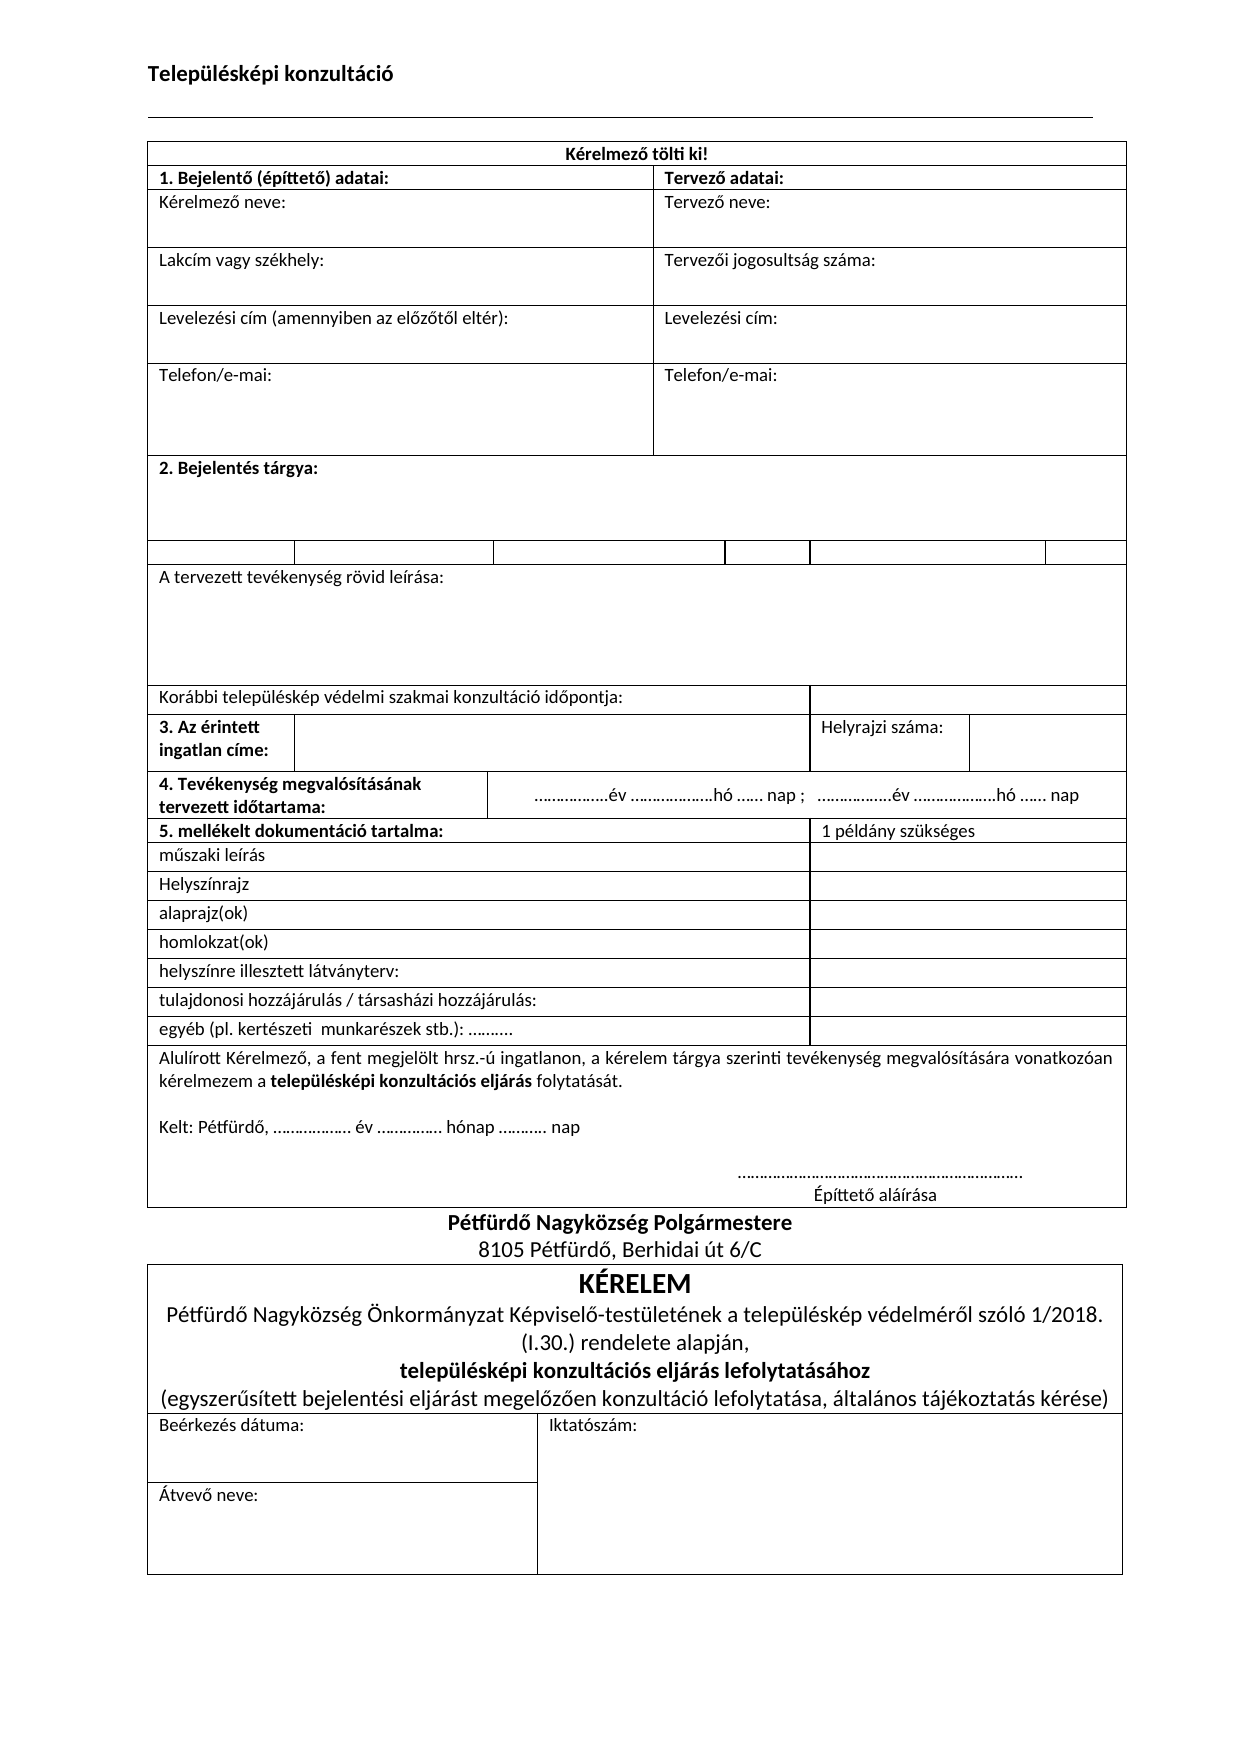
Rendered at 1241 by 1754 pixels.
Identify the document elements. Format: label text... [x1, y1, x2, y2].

table_cell [726, 541, 809, 564]
table_cell [811, 1017, 1126, 1045]
table_cell 1. Bejelentő (építtető) adatai: [148, 166, 653, 189]
table_cell Tervező neve: [654, 190, 1126, 247]
table_cell homlokzat(ok) [148, 930, 809, 958]
table_cell tulajdonosi hozzájárulás / társasházi hozzájárulás: [148, 988, 809, 1016]
table_cell Helyszínrajz [148, 872, 809, 900]
table_cell Beérkezés dátuma: [148, 1414, 537, 1482]
table_header Kérelmező tölti ki! [148, 142, 1126, 165]
table_cell Átvevő neve: [148, 1483, 537, 1574]
table_cell [811, 686, 1126, 714]
table_cell 3. Az érintett ingatlan címe: [148, 715, 294, 771]
table_cell [811, 930, 1126, 958]
table_header KÉRELEM Pétfürdő Nagyközség Önkormányzat Képviselő-testületének a településkép védelméről szóló 1/2018. (I.30.) rendelete alapján, településképi konzultációs eljárás lefolytatásához (egyszerűsített bejelentési eljárást megelőzően konzultáció lefolytatása, általános tájékoztatás kérése) [148, 1265, 1122, 1412]
text Településképi konzultáció [148, 59, 1093, 87]
table_cell 2. Bejelentés tárgya: [148, 456, 1126, 540]
table_cell A tervezett tevékenység rövid leírása: [148, 565, 1126, 685]
table_cell Iktatószám: [538, 1414, 1122, 1574]
table_cell Tervezői jogosultság száma: [654, 248, 1126, 305]
table_cell [494, 541, 724, 564]
table_cell 1 példány szükséges [811, 819, 1126, 842]
table_cell [295, 715, 809, 771]
table_cell [811, 901, 1126, 929]
table_cell műszaki leírás [148, 843, 809, 871]
text 8105 Pétfürdő, Berhidai út 6/C [148, 1236, 1093, 1264]
table_cell Telefon/e-mai: [148, 364, 653, 455]
table_cell egyéb (pl. kertészeti munkarészek stb.): …….... [148, 1017, 809, 1045]
table_cell [811, 959, 1126, 987]
table_cell [970, 715, 1126, 771]
table_cell ……………..év ……………….hó …… nap ; ……………..év ……………….hó …… nap [488, 772, 1126, 818]
table_cell 5. mellékelt dokumentáció tartalma: [148, 819, 809, 842]
table_cell Korábbi településkép védelmi szakmai konzultáció időpontja: [148, 686, 809, 714]
table_cell Telefon/e-mai: [654, 364, 1126, 455]
table_cell [295, 541, 493, 564]
table_cell [811, 872, 1126, 900]
table_cell Alulírott Kérelmező, a fent megjelölt hrsz.-ú ingatlanon, a kérelem tárgya szerinti tevékenység megvalósítására vonatkozóan kérelmezem a településképi konzultációs eljárás folytatását. Kelt: Pétfürdő, ……………… év …………… hónap ……….. nap ………………………………………………………… Építtető aláírása [148, 1046, 1126, 1207]
table_cell Kérelmező neve: [148, 190, 653, 247]
table_cell Levelezési cím (amennyiben az előzőtől eltér): [148, 306, 653, 363]
table_cell [1046, 541, 1126, 564]
table_cell 4. Tevékenység megvalósításának tervezett időtartama: [148, 772, 487, 818]
table_cell Helyrajzi száma: [811, 715, 969, 771]
table_cell alaprajz(ok) [148, 901, 809, 929]
table_cell [148, 541, 294, 564]
table_cell Levelezési cím: [654, 306, 1126, 363]
table_cell [811, 843, 1126, 871]
text Pétfürdő Nagyközség Polgármestere [148, 1208, 1093, 1236]
table_cell helyszínre illesztett látványterv: [148, 959, 809, 987]
table_cell [811, 541, 1045, 564]
table_cell Lakcím vagy székhely: [148, 248, 653, 305]
table_cell Tervező adatai: [654, 166, 1126, 189]
table_cell [811, 988, 1126, 1016]
